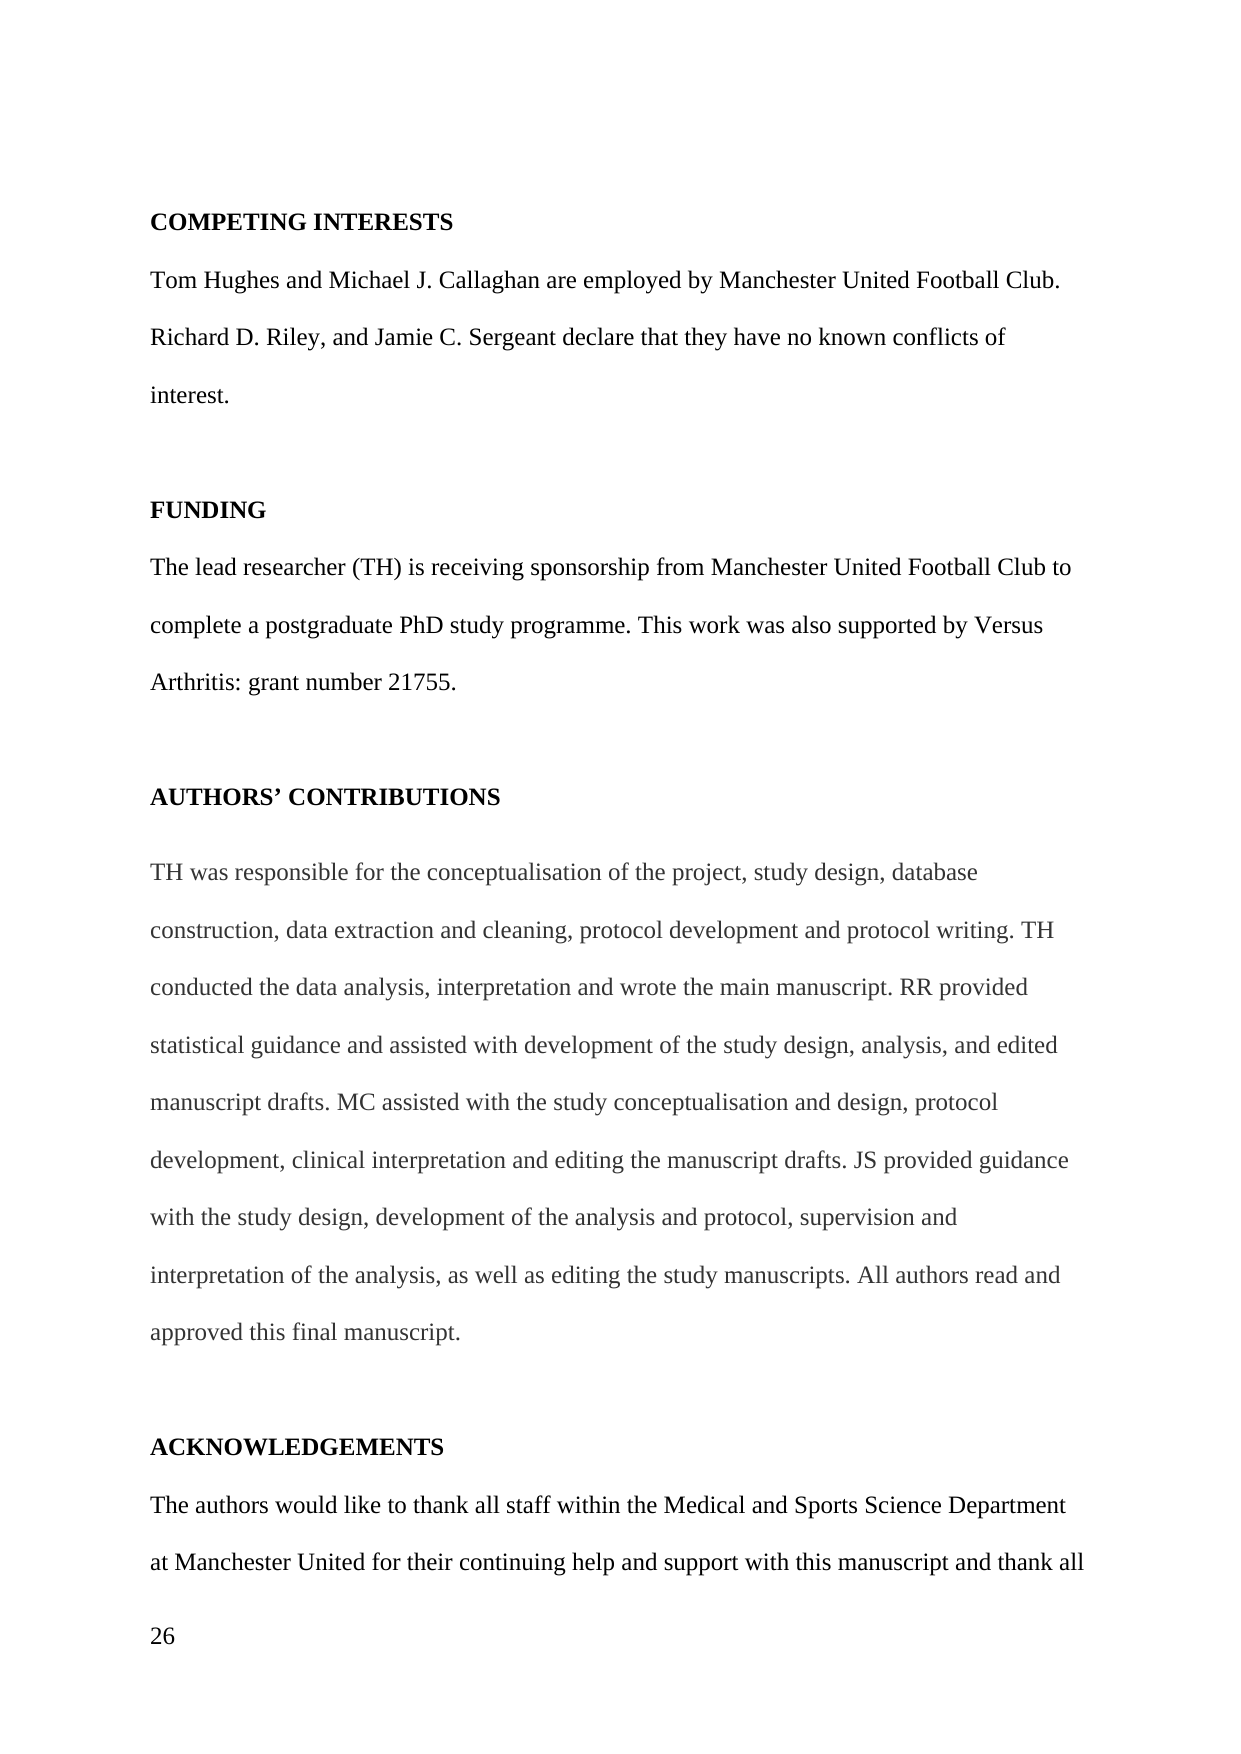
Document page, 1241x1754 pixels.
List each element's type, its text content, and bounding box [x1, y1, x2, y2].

text The lead researcher (TH) is receiving sponsorship from Manchester United Football Club to complete a postgraduate PhD study programme. This work was also supported by Versus Arthritis: grant number 21755. [150, 552, 1090, 696]
text COMPETING INTERESTS [150, 207, 1090, 236]
text FUNDING [150, 495, 1090, 524]
text ACKNOWLEDGEMENTS [150, 1432, 1090, 1461]
text TH was responsible for the conceptualisation of the project, study design, database construction, data extraction and cleaning, protocol development and protocol writing. TH conducted the data analysis, interpretation and wrote the main manuscript. RR provided statistical guidance and assisted with development of the study design, analysis, and edited manuscript drafts. MC assisted with the study conceptualisation and design, protocol development, clinical interpretation and editing the manuscript drafts. JS provided guidance with the study design, development of the analysis and protocol, supervision and interpretation of the analysis, as well as editing the study manuscripts. All authors read and approved this final manuscript. [150, 857, 1090, 1346]
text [150, 1490, 1090, 1576]
text Tom Hughes and Michael J. Callaghan are employed by Manchester United Football Club. Richard D. Riley, and Jamie C. Sergeant declare that they have no known conflicts of interest. [150, 265, 1090, 409]
subtitle AUTHORS’ CONTRIBUTIONS [150, 782, 1090, 811]
